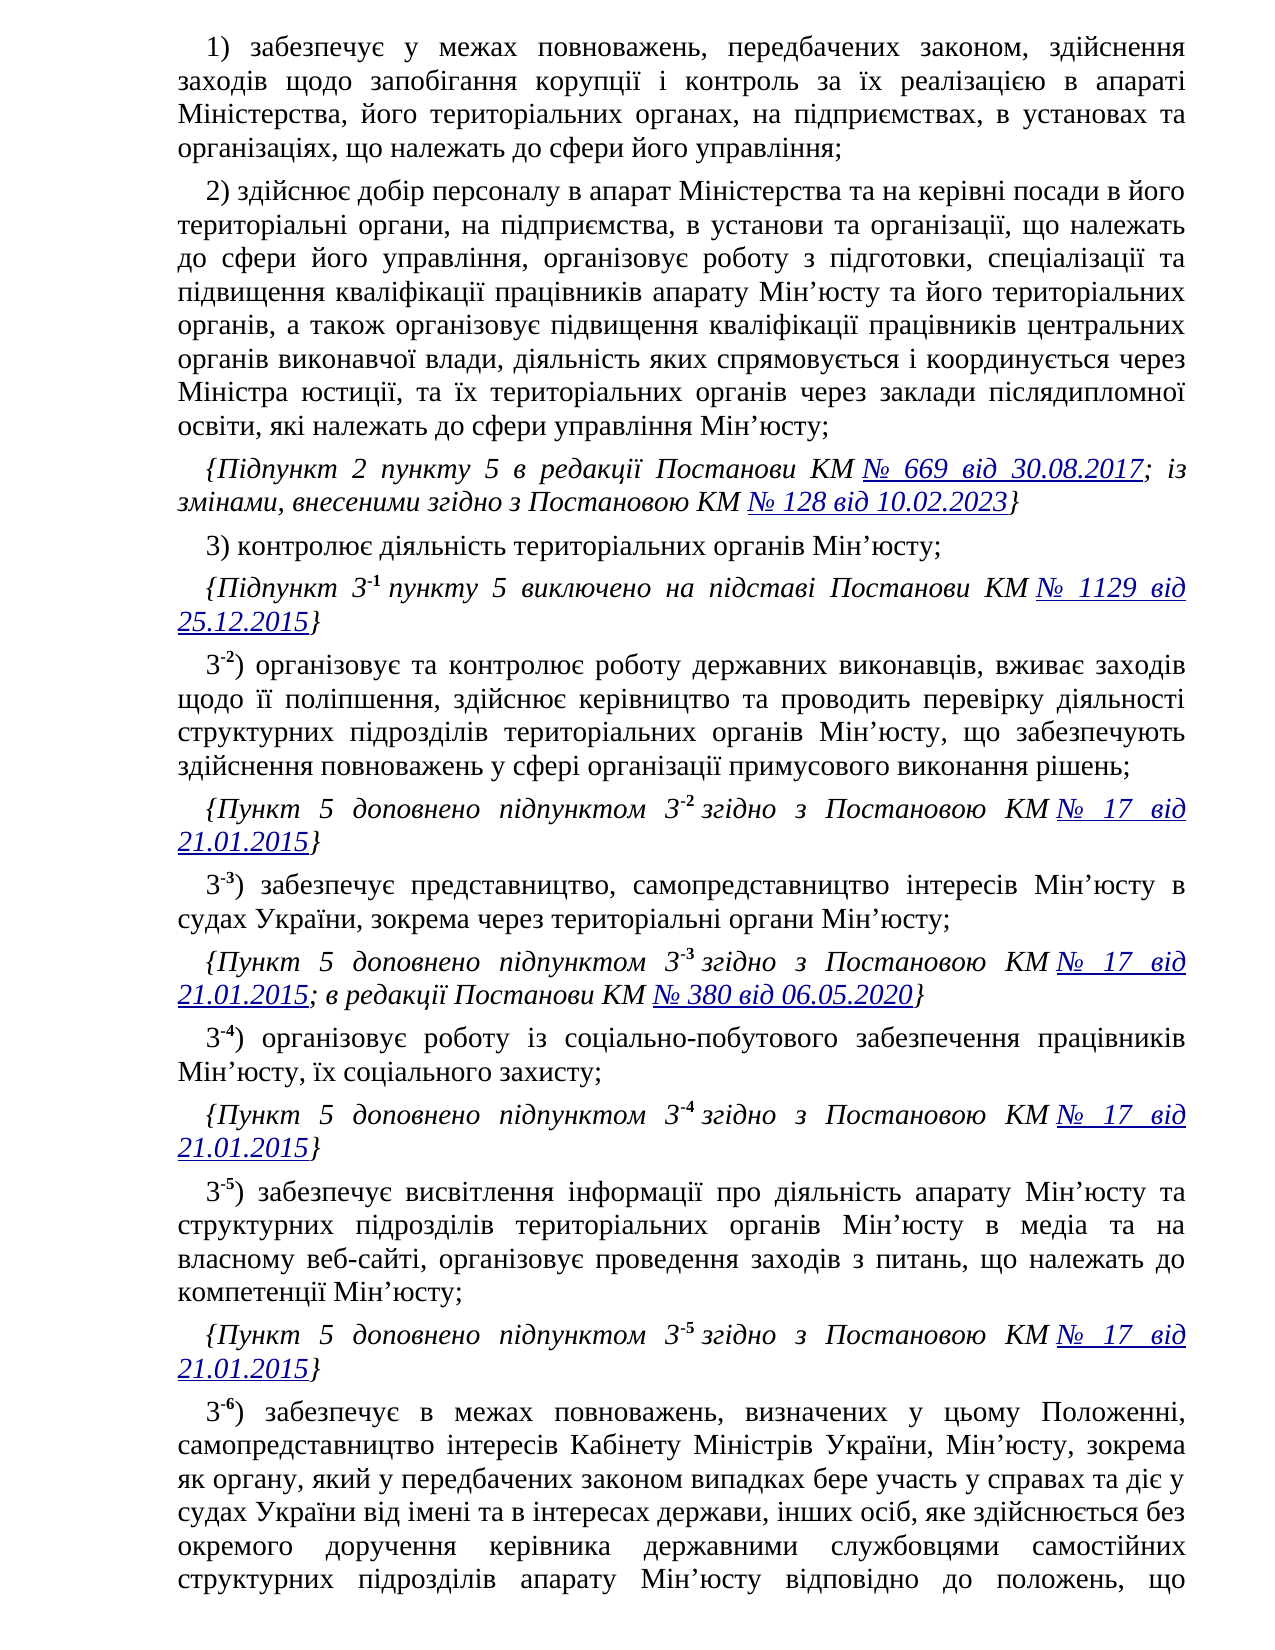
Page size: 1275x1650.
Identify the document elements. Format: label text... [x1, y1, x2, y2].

text {Підпункт 2 пункту 5 в редакції Постанови КМ № 669 від 30.08.2017; із змінами, внесеними згідно з Постановою КМ № 128 від 10.02.2023} [177, 451, 1186, 518]
text {Пункт 5 доповнено підпунктом 3-2 згідно з Постановою КМ № 17 від 21.01.2015} [177, 791, 1186, 858]
text 1) забезпечує у межах повноважень, передбачених законом, здійснення заходів щодо запобігання корупції і контроль за їх реалізацією в апараті Міністерства, його територіальних органах, на підприємствах, в установах та організаціях, що належать до сфери його управління; [177, 29, 1186, 164]
text 2) здійснює добір персоналу в апарат Міністерства та на керівні посади в його територіальні органи, на підприємства, в установи та організації, що належать до сфери його управління, організовує роботу з підготовки, спеціалізації та підвищення кваліфікації працівників апарату Мін’юсту та його територіальних органів, а також організовує підвищення кваліфікації працівників центральних органів виконавчої влади, діяльність яких спрямовується і координується через Міністра юстиції, та їх територіальних органів через заклади післядипломної освіти, які належать до сфери управління Мін’юсту; [177, 173, 1186, 442]
text {Пункт 5 доповнено підпунктом 3-4 згідно з Постановою КМ № 17 від 21.01.2015} [177, 1097, 1186, 1164]
text 3-3) забезпечує представництво, самопредставництво інтересів Мін’юсту в судах України, зокрема через територіальні органи Мін’юсту; [177, 867, 1186, 934]
text 3-4) організовує роботу із соціально-побутового забезпечення працівників Мін’юсту, їх соціального захисту; [177, 1021, 1186, 1088]
text 3) контролює діяльність територіальних органів Мін’юсту; [177, 528, 1186, 561]
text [177, 1394, 1186, 1595]
text 3-5) забезпечує висвітлення інформації про діяльність апарату Мін’юсту та структурних підрозділів територіальних органів Мін’юсту в медіа та на власному веб-сайті, організовує проведення заходів з питань, що належать до компетенції Мін’юсту; [177, 1174, 1186, 1308]
text {Пункт 5 доповнено підпунктом 3-3 згідно з Постановою КМ № 17 від 21.01.2015; в редакції Постанови КМ № 380 від 06.05.2020} [177, 944, 1186, 1011]
text {Пункт 5 доповнено підпунктом 3-5 згідно з Постановою КМ № 17 від 21.01.2015} [177, 1317, 1186, 1384]
text 3-2) організовує та контролює роботу державних виконавців, вживає заходів щодо її поліпшення, здійснює керівництво та проводить перевірку діяльності структурних підрозділів територіальних органів Мін’юсту, що забезпечують здійснення повноважень у сфері організації примусового виконання рішень; [177, 647, 1186, 781]
text {Підпункт 3-1 пункту 5 виключено на підставі Постанови КМ № 1129 від 25.12.2015} [177, 571, 1186, 638]
